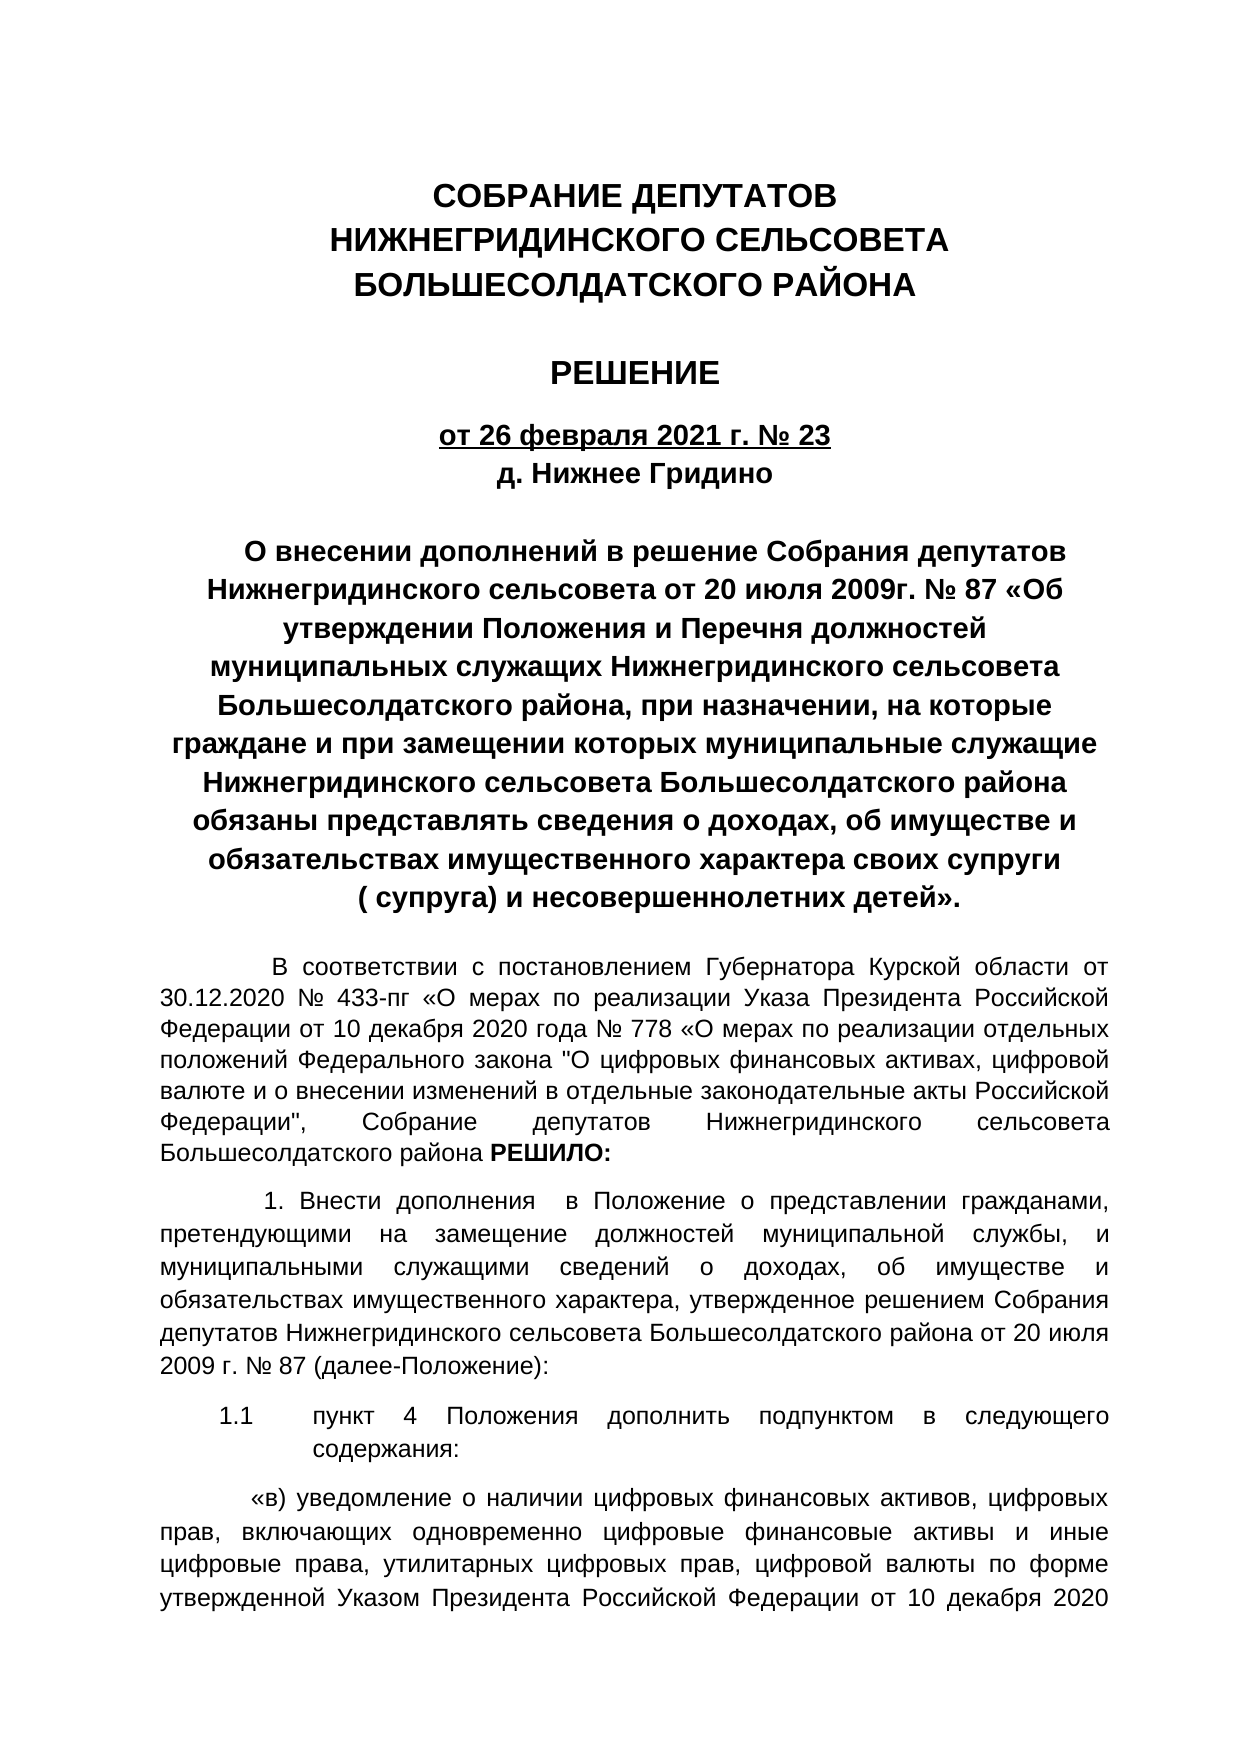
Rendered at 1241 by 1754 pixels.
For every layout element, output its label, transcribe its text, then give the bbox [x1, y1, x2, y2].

text ( супруга) и несовершеннолетних детей». [159, 880, 1110, 914]
text БОЛЬШЕСОЛДАТСКОГО РАЙОНА [159, 264, 1110, 303]
list пункт 4 Положения дополнить подпунктом в следующего содержания: [218, 1401, 1110, 1462]
text СОБРАНИЕ ДЕПУТАТОВ [159, 176, 1110, 215]
text О внесении дополнений в решение Собрания депутатов Нижнегридинского сельсовета от 20 июля 2009г. № 87 «Об утверждении Положения и Перечня должностей муниципальных служащих Нижнегридинского сельсовета Большесолдатского района, при назначении, на которые граждане и при замещении которых муниципальные служащие Нижнегридинского сельсовета Большесолдатского района обязаны представлять сведения о доходах, об имуществе и обязательствах имущественного характера своих супруги [159, 533, 1110, 875]
text В соответствии с постановлением Губернатора Курской области от 30.12.2020 № 433-пг «О мерах по реализации Указа Президента Российской Федерации от 10 декабря 2020 года № 778 «О мерах по реализации отдельных положений Федерального закона "О цифровых финансовых активах, цифровой валюте и о внесении изменений в отдельные законодательные акты Российской Федерации", Собрание депутатов Нижнегридинского сельсовета Большесолдатского района РЕШИЛО: [159, 952, 1110, 1167]
text 1. Внести дополнения в Положение о представлении гражданами, претендующими на замещение должностей муниципальной службы, и муниципальными служащими сведений о доходах, об имуществе и обязательствах имущественного характера, утвержденное решением Собрания депутатов Нижнегридинского сельсовета Большесолдатского района от 20 июля 2009 г. № 87 (далее-Положение): [159, 1186, 1110, 1380]
text РЕШЕНИЕ [159, 353, 1110, 391]
text д. Нижнее Гридино [159, 456, 1110, 490]
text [159, 1483, 1110, 1611]
text от 26 февраля 2021 г. № 23 [159, 418, 1110, 451]
text НИЖНЕГРИДИНСКОГО СЕЛЬСОВЕТА [159, 220, 1110, 259]
